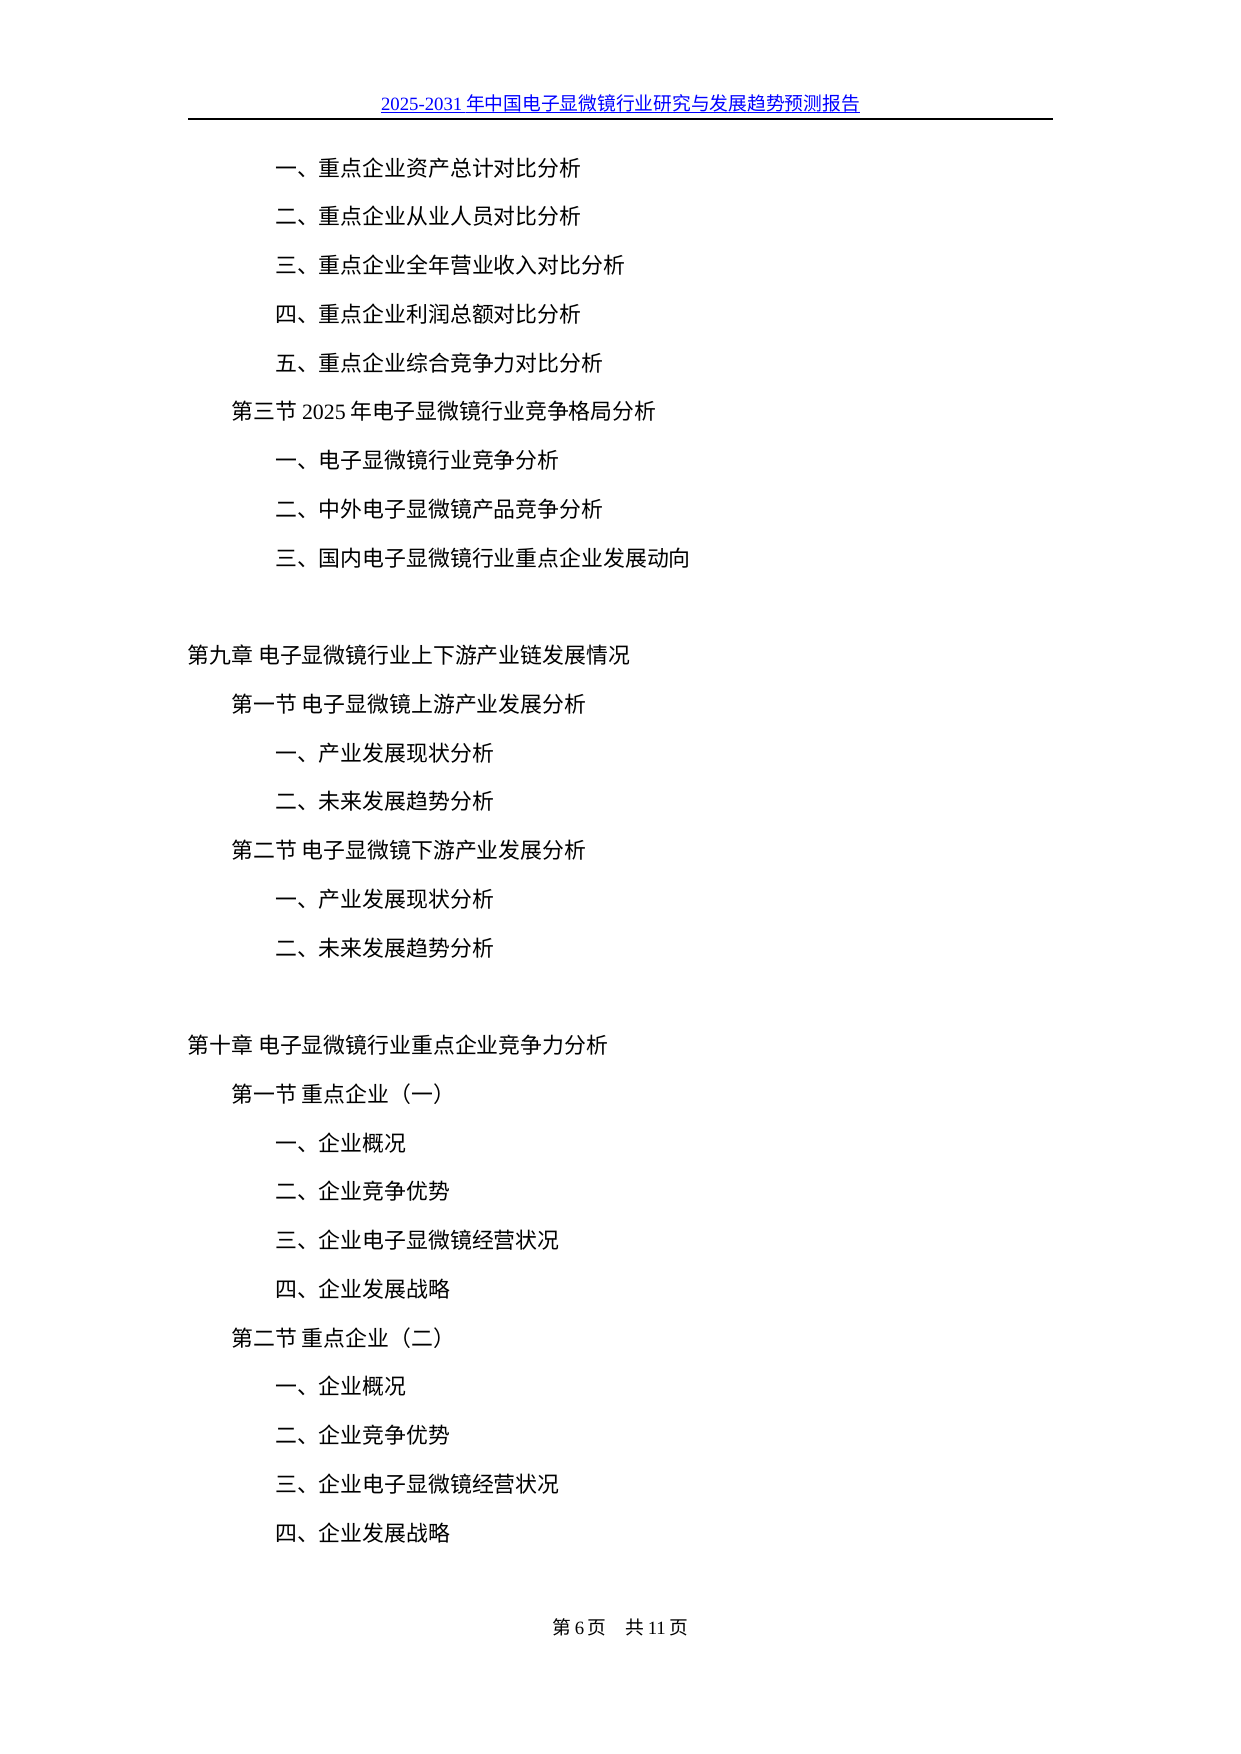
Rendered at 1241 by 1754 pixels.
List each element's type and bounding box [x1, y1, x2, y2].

text [187, 150, 1053, 1548]
